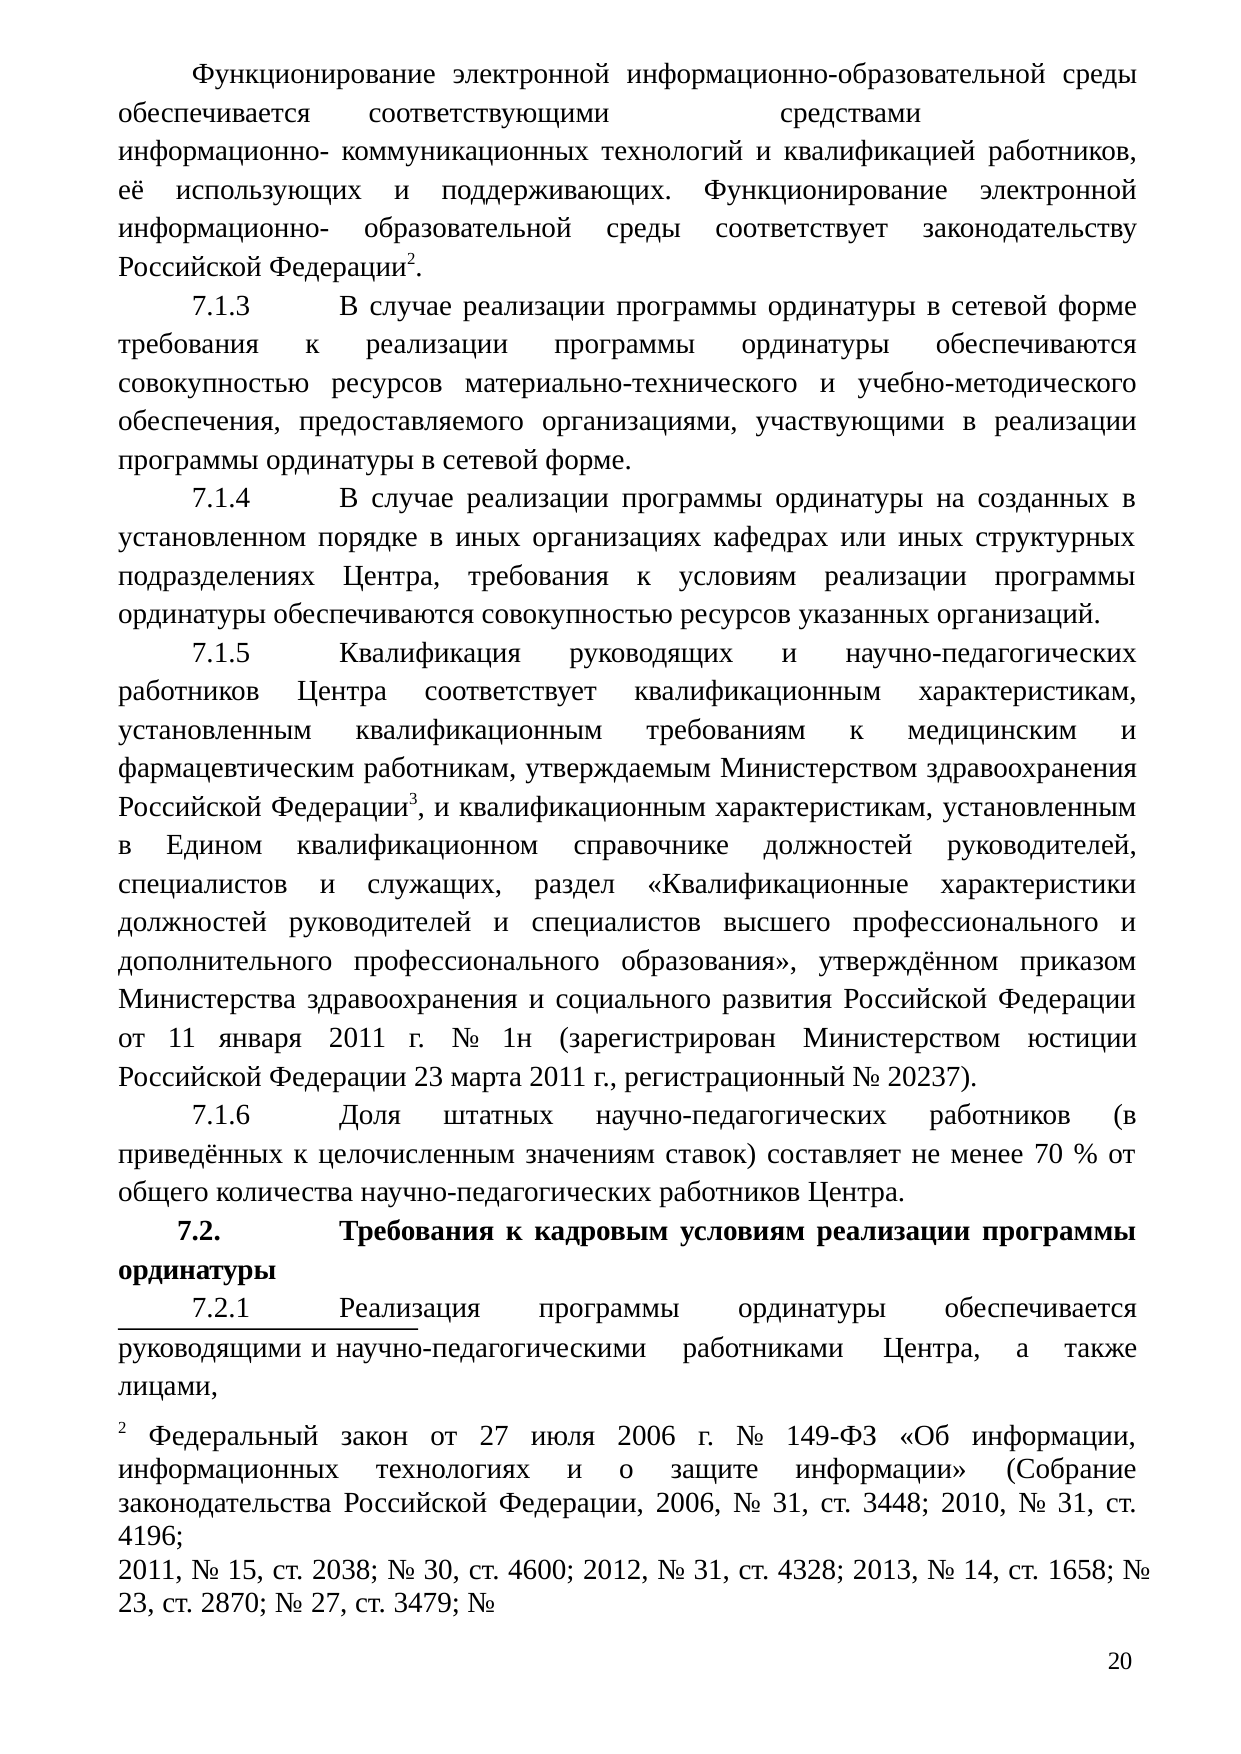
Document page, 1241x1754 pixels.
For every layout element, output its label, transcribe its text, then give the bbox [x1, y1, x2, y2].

text 2 Федеральный закон от 27 июля 2006 г. № 149-ФЗ «Об информации, информационных технологиях и о защите информации» (Собрание законодательства Российской Федерации, 2006, № 31, ст. 3448; 2010, № 31, ст. 4196; [118, 1418, 1137, 1552]
list В случае реализации программы ординатуры на созданных в установленном порядке в иных организациях кафедрах или иных структурных подразделениях Центра, требования к условиям реализации программы ординатуры обеспечиваются совокупностью ресурсов указанных организаций. [118, 481, 1136, 630]
list Доля штатных научно-педагогических работников (в приведённых к целочисленным значениям ставок) составляет не менее 70 % от общего количества научно-педагогических работников Центра. [118, 1097, 1137, 1208]
list В случае реализации программы ординатуры в сетевой форме требования к реализации программы ординатуры обеспечиваются совокупностью ресурсов материально-технического и учебно-методического обеспечения, предоставляемого организациями, участвующими в реализации программы ординатуры в сетевой форме. [118, 288, 1137, 476]
list Реализация программы ординатуры обеспечивается руководящими и научно-педагогическими работниками Центра, а также лицами, [118, 1290, 1137, 1402]
list Квалификация руководящих и научно-педагогических работников Центра соответствует квалификационным характеристикам, установленным квалификационным требованиям к медицинским и фармацевтическим работникам, утверждаемым Министерством здравоохранения Российской Федерации3, и квалификационным характеристикам, установленным в Едином квалификационном справочнике должностей руководителей, специалистов и служащих, раздел «Квалификационные характеристики должностей руководителей и специалистов высшего профессионального и дополнительного профессионального образования», утверждённом приказом Министерства здравоохранения и социального развития Российской Федерации от 11 января 2011 г. № 1н (зарегистрирован Министерством юстиции Российской Федерации 23 марта 2011 г., регистрационный № 20237). [118, 635, 1137, 1092]
subtitle Требования к кадровым условиям реализации программы ординатуры [118, 1213, 1137, 1285]
text 2011, № 15, ст. 2038; № 30, ст. 4600; 2012, № 31, ст. 4328; 2013, № 14, ст. 1658; № 23, ст. 2870; № 27, ст. 3479; № [118, 1552, 1152, 1619]
text Функционирование электронной информационно-образовательной среды обеспечивается соответствующими средствами информационно- коммуникационных технологий и квалификацией работников, её использующих и поддерживающих. Функционирование электронной информационно- образовательной среды соответствует законодательству Российской Федерации2. [118, 56, 1138, 283]
